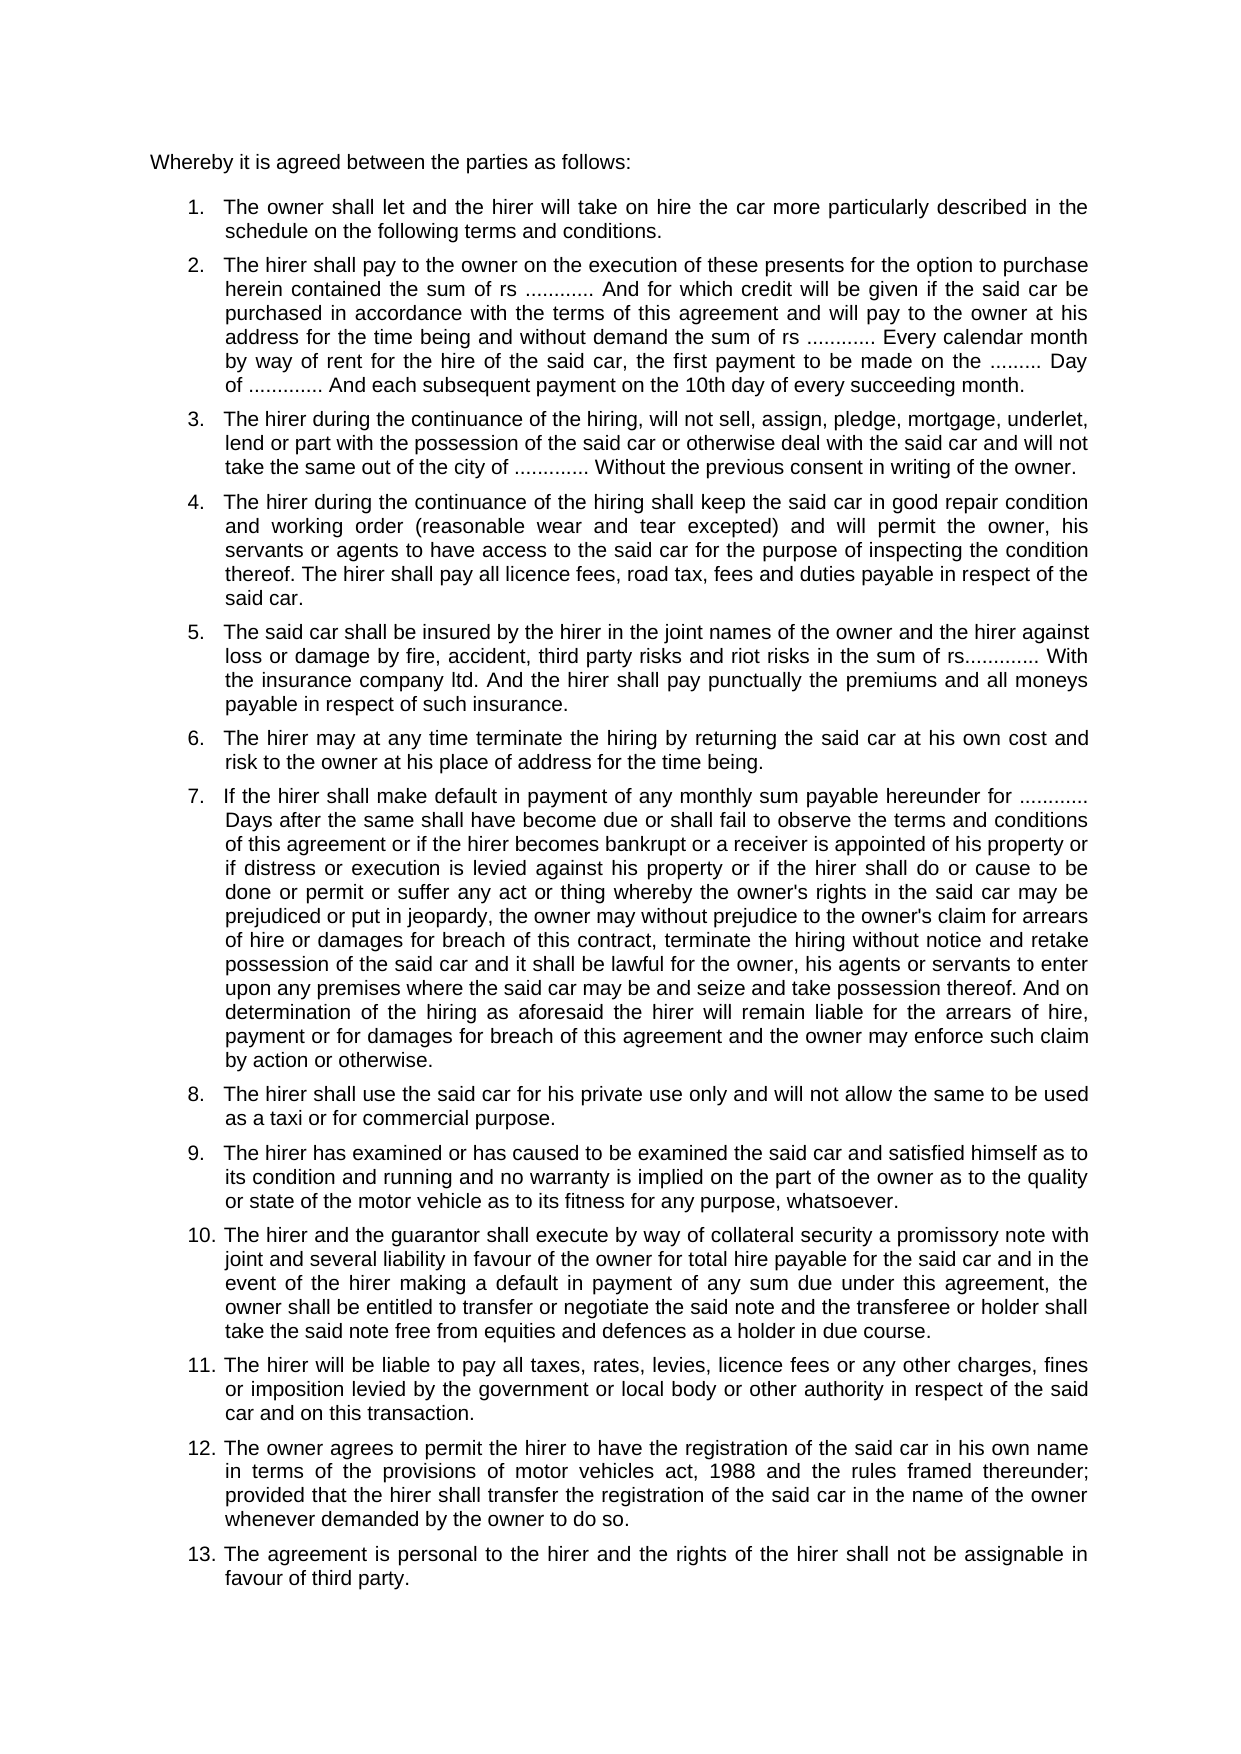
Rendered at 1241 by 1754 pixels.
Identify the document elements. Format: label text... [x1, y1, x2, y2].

text 8. The hirer shall use the said car for his private use only and will not allow the same to be used as a taxi or for commercial purpose. [187, 1082, 1090, 1130]
text 3. The hirer during the continuance of the hiring, will not sell, assign, pledge, mortgage, underlet, lend or part with the possession of the said car or otherwise deal with the said car and will not take the same out of the city of ............. Without the previous consent in writing of the owner. [187, 407, 1090, 479]
text 7. If the hirer shall make default in payment of any monthly sum payable hereunder for ............ Days after the same shall have become due or shall fail to observe the terms and conditions of this agreement or if the hirer becomes bankrupt or a receiver is appointed of his property or if distress or execution is levied against his property or if the hirer shall do or cause to be done or permit or suffer any act or thing whereby the owner's rights in the said car may be prejudiced or put in jeopardy, the owner may without prejudice to the owner's claim for arrears of hire or damages for breach of this contract, terminate the hiring without notice and retake possession of the said car and it shall be lawful for the owner, his agents or servants to enter upon any premises where the said car may be and seize and take possession thereof. And on determination of the hiring as aforesaid the hirer will remain liable for the arrears of hire, payment or for damages for breach of this agreement and the owner may enforce such claim by action or otherwise. [187, 784, 1090, 1072]
text 4. The hirer during the continuance of the hiring shall keep the said car in good repair condition and working order (reasonable wear and tear excepted) and will permit the owner, his servants or agents to have access to the said car for the purpose of inspecting the condition thereof. The hirer shall pay all licence fees, road tax, fees and duties payable in respect of the said car. [187, 489, 1090, 609]
text 1. The owner shall let and the hirer will take on hire the car more particularly described in the schedule on the following terms and conditions. [187, 195, 1090, 243]
text 5. The said car shall be insured by the hirer in the joint names of the owner and the hirer against loss or damage by fire, accident, third party risks and riot risks in the sum of rs............. With the insurance company ltd. And the hirer shall pay punctually the premiums and all moneys payable in respect of such insurance. [187, 620, 1090, 716]
text 9. The hirer has examined or has caused to be examined the said car and satisfied himself as to its condition and running and no warranty is implied on the part of the owner as to the quality or state of the motor vehicle as to its fitness for any purpose, whatsoever. [187, 1141, 1090, 1212]
text 12. The owner agrees to permit the hirer to have the registration of the said car in his own name in terms of the provisions of motor vehicles act, 1988 and the rules framed thereunder; provided that the hirer shall transfer the registration of the said car in the name of the owner whenever demanded by the owner to do so. [187, 1435, 1090, 1531]
text Whereby it is agreed between the parties as follows: [150, 150, 1090, 174]
text 2. The hirer shall pay to the owner on the execution of these presents for the option to purchase herein contained the sum of rs ............ And for which credit will be given if the said car be purchased in accordance with the terms of this agreement and will pay to the owner at his address for the time being and without demand the sum of rs ............ Every calendar month by way of rent for the hire of the said car, the first payment to be made on the ......... Day of ............. And each subsequent payment on the 10th day of every succeeding month. [187, 253, 1090, 397]
text 10. The hirer and the guarantor shall execute by way of collateral security a promissory note with joint and several liability in favour of the owner for total hire payable for the said car and in the event of the hirer making a default in payment of any sum due under this agreement, the owner shall be entitled to transfer or negotiate the said note and the transferee or holder shall take the said note free from equities and defences as a holder in due course. [187, 1223, 1090, 1343]
text 6. The hirer may at any time terminate the hiring by returning the said car at his own cost and risk to the owner at his place of address for the time being. [187, 726, 1090, 774]
text 13. The agreement is personal to the hirer and the rights of the hirer shall not be assignable in favour of third party. [187, 1542, 1090, 1589]
text 11. The hirer will be liable to pay all taxes, rates, levies, licence fees or any other charges, fines or imposition levied by the government or local body or other authority in respect of the said car and on this transaction. [187, 1353, 1090, 1425]
